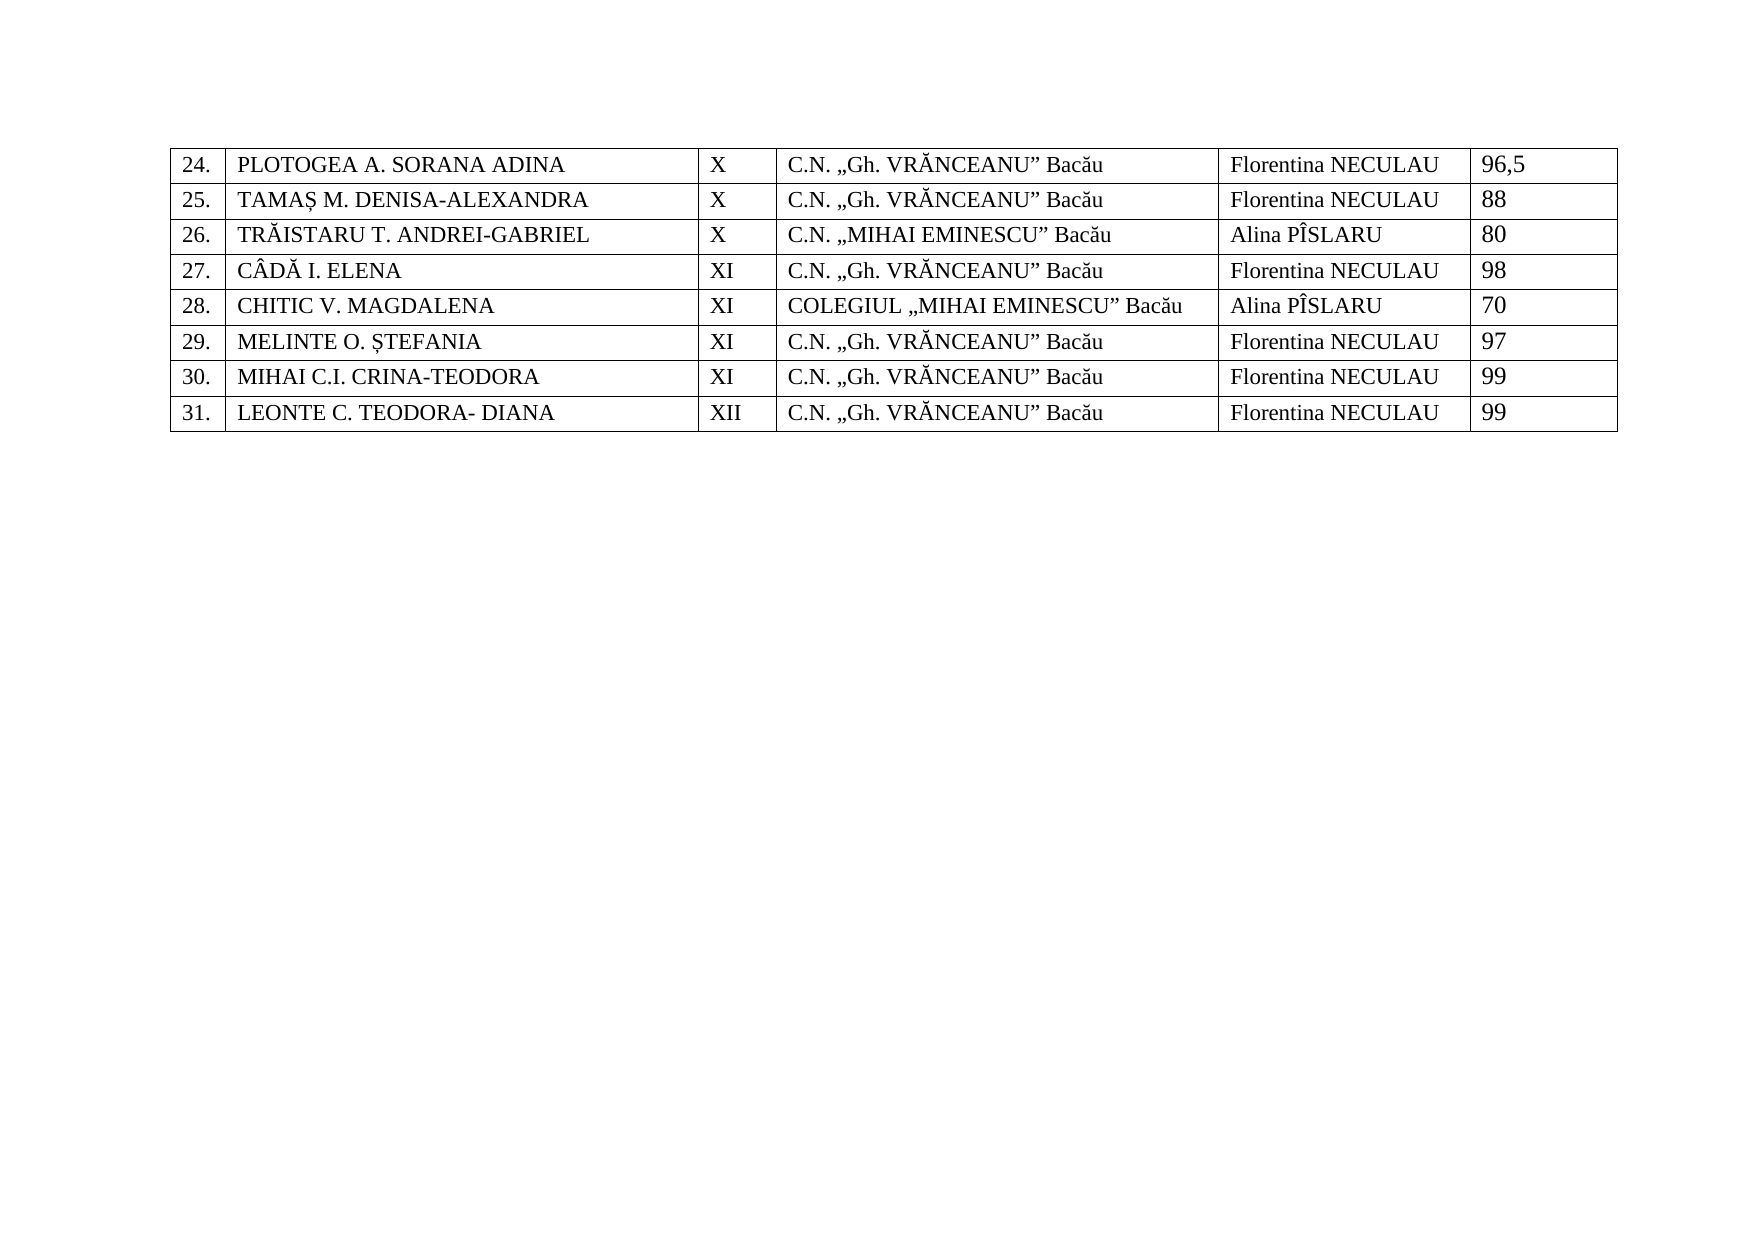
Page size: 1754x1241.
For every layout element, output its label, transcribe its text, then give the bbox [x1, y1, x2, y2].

table_cell Florentina NECULAU [1219, 397, 1470, 431]
table_cell Alina PÎSLARU [1219, 290, 1470, 325]
table_cell 27. [171, 255, 225, 289]
table_cell C.N. „Gh. VRĂNCEANU” Bacău [777, 397, 1218, 431]
table_cell TRĂISTARU T. ANDREI-GABRIEL [226, 220, 698, 254]
table_cell C.N. „Gh. VRĂNCEANU” Bacău [777, 326, 1218, 360]
table_cell X [699, 220, 776, 254]
table_cell LEONTE C. TEODORA- DIANA [226, 397, 698, 431]
table_cell 28. [171, 290, 225, 325]
table_cell XI [699, 290, 776, 325]
table_cell 99 [1471, 361, 1617, 396]
table_cell X [699, 149, 776, 183]
table_cell XI [699, 361, 776, 396]
table_cell 25. [171, 184, 225, 218]
table_cell COLEGIUL „MIHAI EMINESCU” Bacău [777, 290, 1218, 325]
table_cell PLOTOGEA A. SORANA ADINA [226, 149, 698, 183]
table_cell C.N. „Gh. VRĂNCEANU” Bacău [777, 184, 1218, 218]
table_cell X [699, 184, 776, 218]
table_cell Florentina NECULAU [1219, 361, 1470, 396]
table_cell 31. [171, 397, 225, 431]
table_cell 24. [171, 149, 225, 183]
table_cell 97 [1471, 326, 1617, 360]
table_cell 96,5 [1471, 149, 1617, 183]
table_cell 70 [1471, 290, 1617, 325]
table_cell C.N. „Gh. VRĂNCEANU” Bacău [777, 255, 1218, 289]
table_cell C.N. „MIHAI EMINESCU” Bacău [777, 220, 1218, 254]
table_cell C.N. „Gh. VRĂNCEANU” Bacău [777, 149, 1218, 183]
table_cell 29. [171, 326, 225, 360]
table_cell XI [699, 326, 776, 360]
table_cell 80 [1471, 220, 1617, 254]
table_cell CÂDĂ I. ELENA [226, 255, 698, 289]
table_cell Florentina NECULAU [1219, 326, 1470, 360]
table_cell 26. [171, 220, 225, 254]
table_cell MIHAI C.I. CRINA-TEODORA [226, 361, 698, 396]
table_cell 99 [1471, 397, 1617, 431]
table_cell 98 [1471, 255, 1617, 289]
table_cell 88 [1471, 184, 1617, 218]
table_cell C.N. „Gh. VRĂNCEANU” Bacău [777, 361, 1218, 396]
table_cell MELINTE O. ȘTEFANIA [226, 326, 698, 360]
table_cell Florentina NECULAU [1219, 149, 1470, 183]
table_cell XI [699, 255, 776, 289]
table_cell XII [699, 397, 776, 431]
table_cell Alina PÎSLARU [1219, 220, 1470, 254]
table_cell CHITIC V. MAGDALENA [226, 290, 698, 325]
table_cell TAMAȘ M. DENISA-ALEXANDRA [226, 184, 698, 218]
table_cell Florentina NECULAU [1219, 255, 1470, 289]
table_cell 30. [171, 361, 225, 396]
table_cell Florentina NECULAU [1219, 184, 1470, 218]
